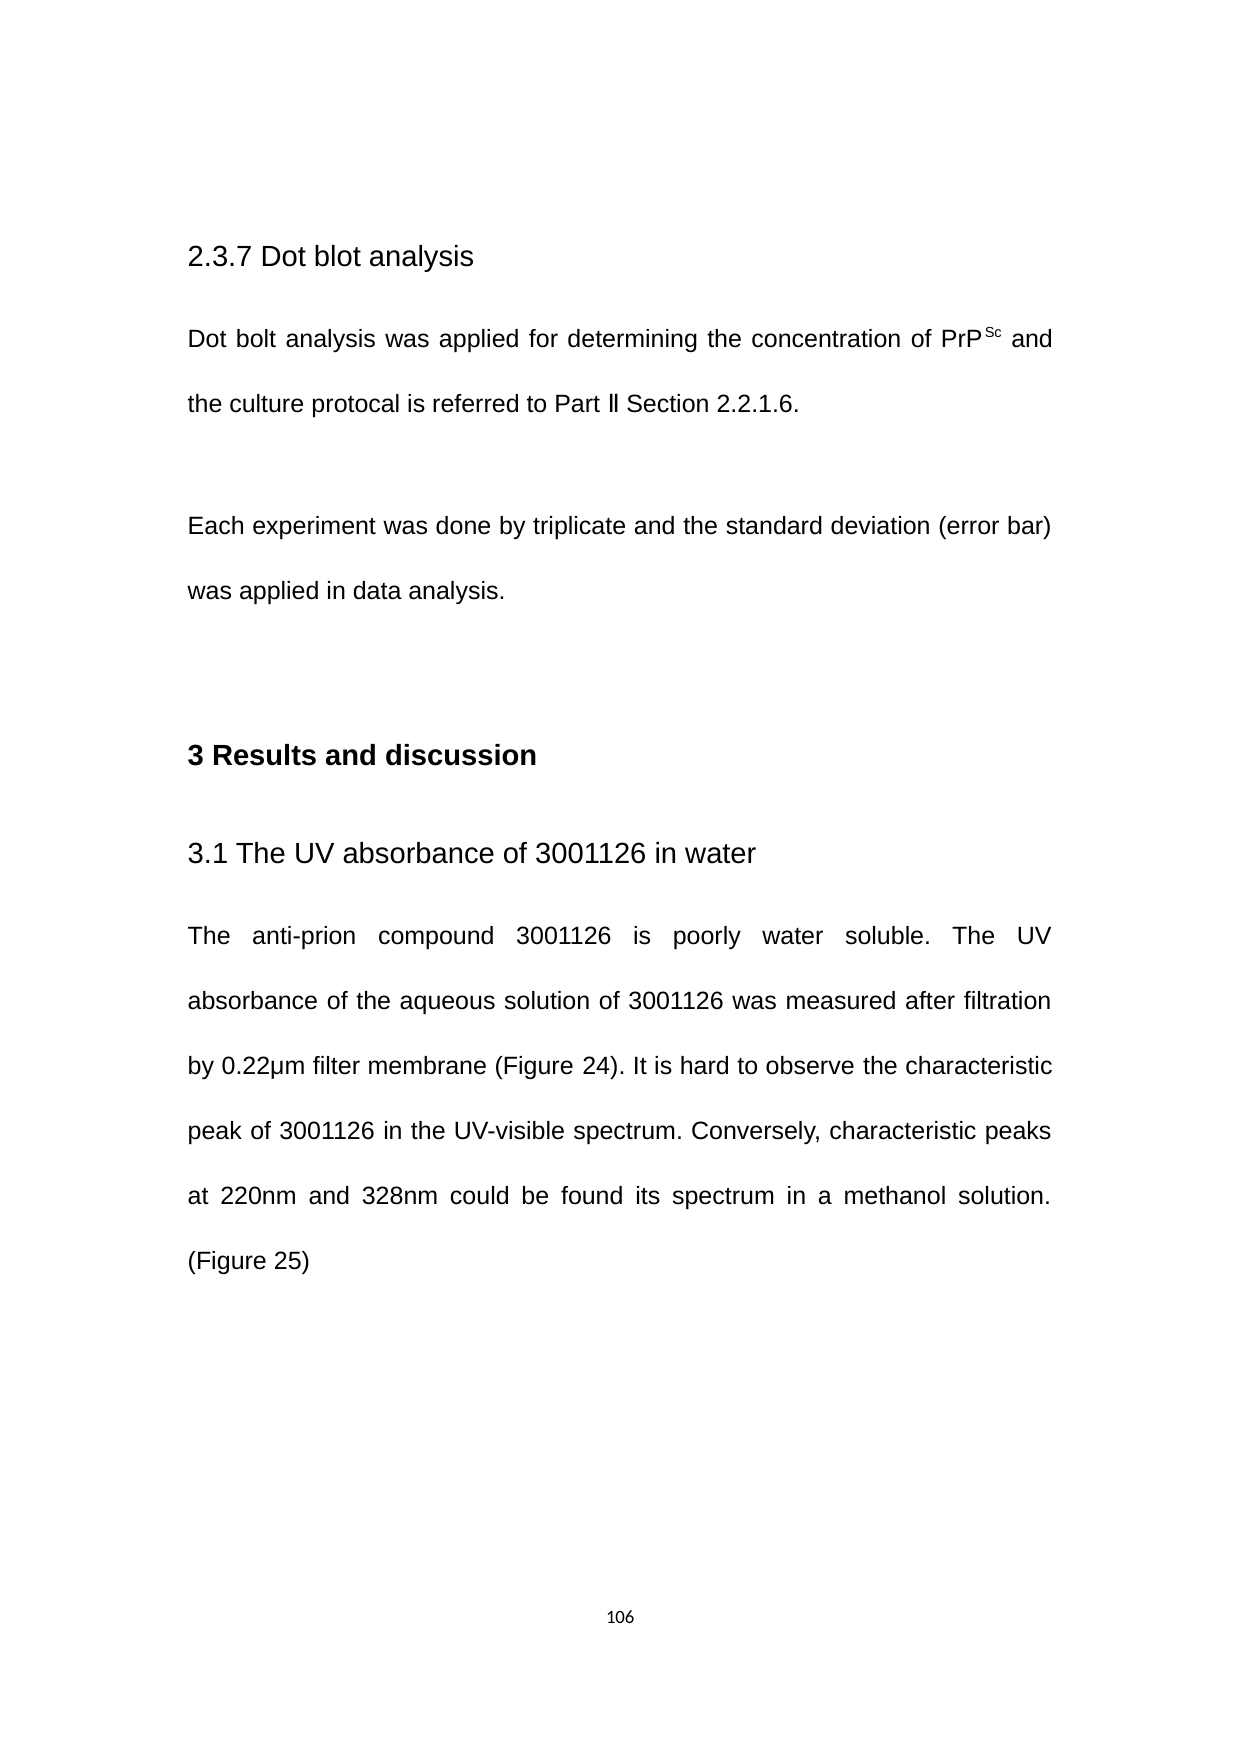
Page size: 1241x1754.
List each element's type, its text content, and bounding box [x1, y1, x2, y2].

text Dot bolt analysis was applied for determining the concentration of PrPSc and the culture protocal is referred to Part Ⅱ Section 2.2.1.6. [187, 322, 1053, 419]
text Each experiment was done by triplicate and the standard deviation (error bar) was applied in data analysis. [187, 509, 1053, 607]
text The anti-prion compound 3001126 is poorly water soluble. The UV absorbance of the aqueous solution of 3001126 was measured after filtration by 0.22μm filter membrane (Figure 24). It is hard to observe the characteristic peak of 3001126 in the UV-visible spectrum. Conversely, characteristic peaks at 220nm and 328nm could be found its spectrum in a methanol solution. (Figure 25) [187, 919, 1053, 1276]
text 3 Results and discussion [187, 722, 1053, 787]
text 3.1 The UV absorbance of 3001126 in water [187, 820, 1053, 885]
text 2.3.7 Dot blot analysis [187, 223, 1053, 288]
